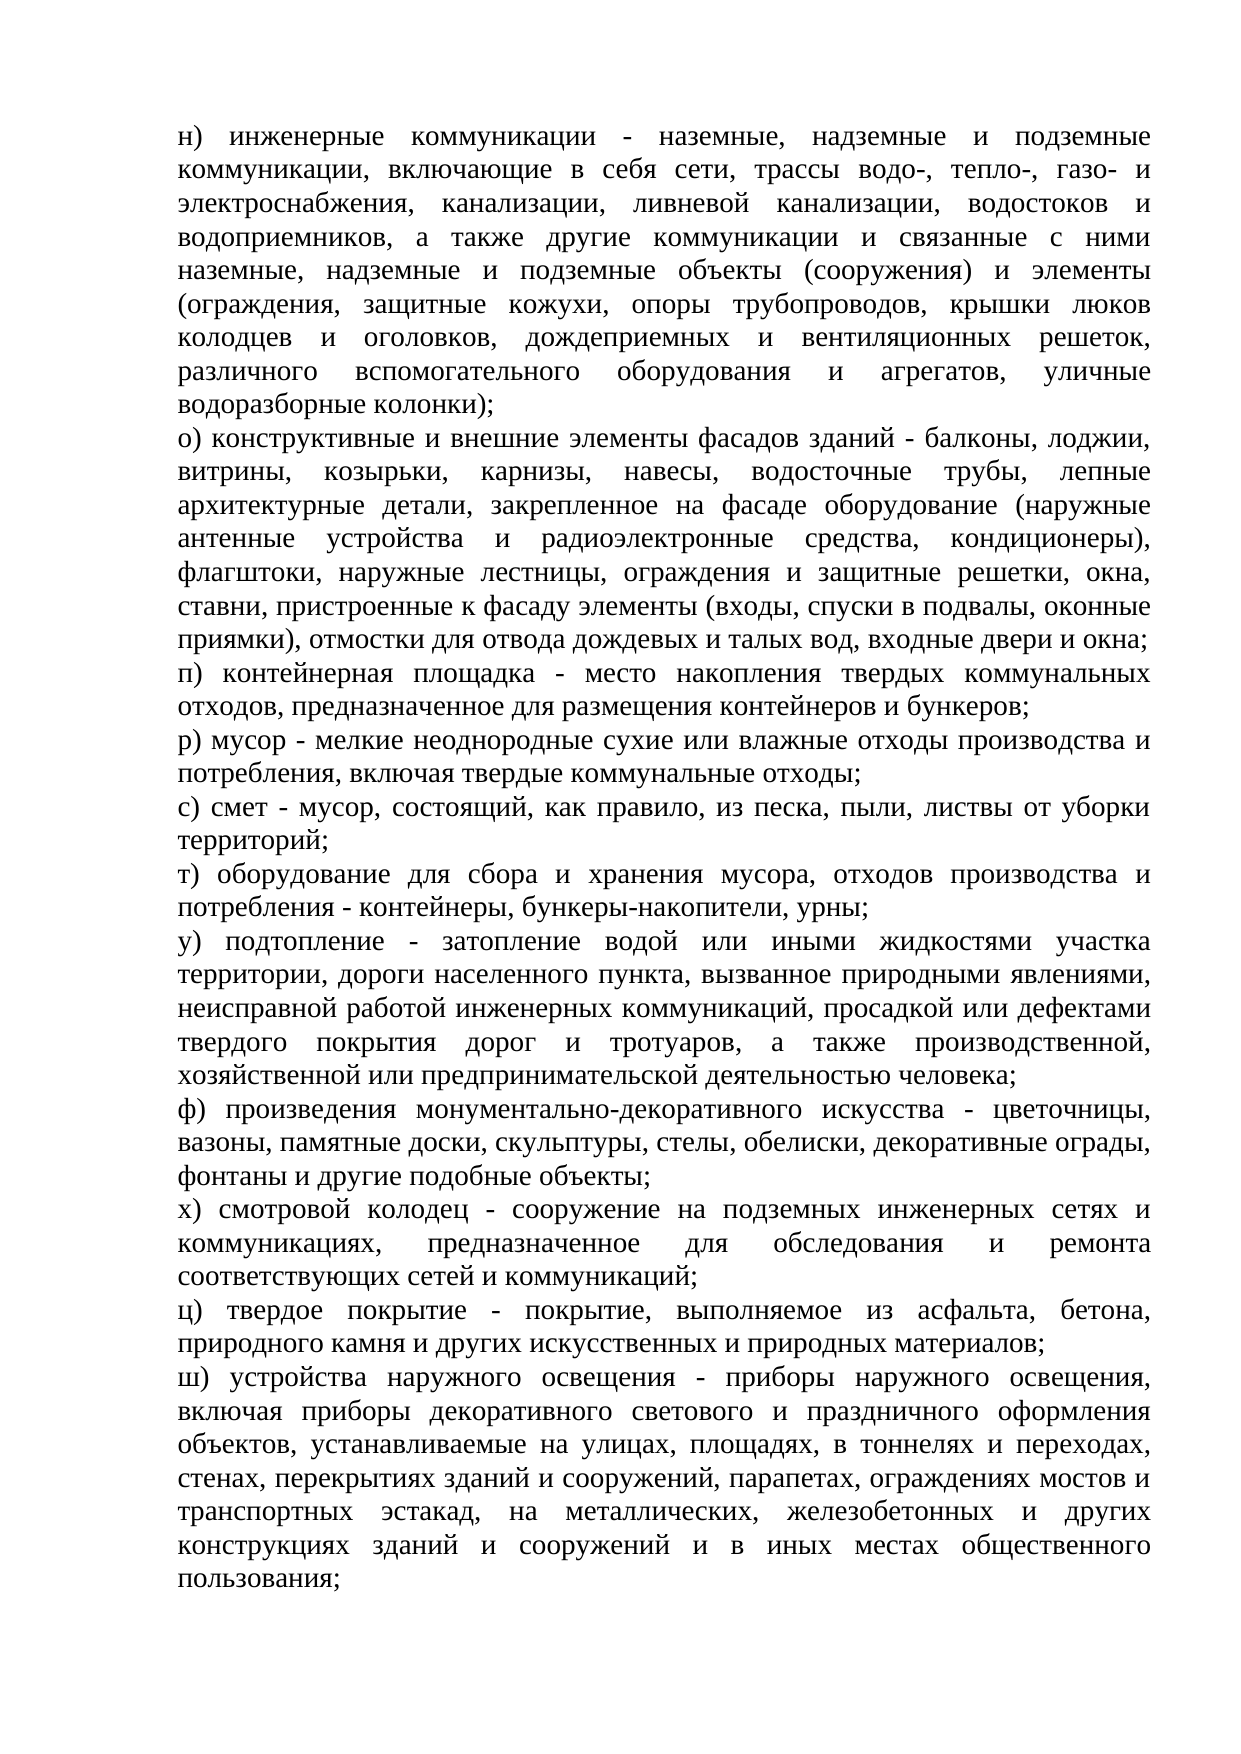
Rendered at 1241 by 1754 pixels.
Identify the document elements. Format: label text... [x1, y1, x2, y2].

text о) конструктивные и внешние элементы фасадов зданий - балконы, лоджии, витрины, козырьки, карнизы, навесы, водосточные трубы, лепные архитектурные детали, закрепленное на фасаде оборудование (наружные антенные устройства и радиоэлектронные средства, кондиционеры), флагштоки, наружные лестницы, ограждения и защитные решетки, окна, ставни, пристроенные к фасаду элементы (входы, спуски в подвалы, оконные приямки), отмостки для отвода дождевых и талых вод, входные двери и окна; [177, 420, 1152, 655]
text х) смотровой колодец - сооружение на подземных инженерных сетях и коммуникациях, предназначенное для обследования и ремонта соответствующих сетей и коммуникаций; [177, 1191, 1152, 1292]
text т) оборудование для сбора и хранения мусора, отходов производства и потребления - контейнеры, бункеры-накопители, урны; [177, 856, 1152, 923]
text у) подтопление - затопление водой или иными жидкостями участка территории, дороги населенного пункта, вызванное природными явлениями, неисправной работой инженерных коммуникаций, просадкой или дефектами твердого покрытия дорог и тротуаров, а также производственной, хозяйственной или предпринимательской деятельностью человека; [177, 923, 1152, 1091]
text ц) твердое покрытие - покрытие, выполняемое из асфальта, бетона, природного камня и других искусственных и природных материалов; [177, 1292, 1152, 1359]
text ф) произведения монументально-декоративного искусства - цветочницы, вазоны, памятные доски, скульптуры, стелы, обелиски, декоративные ограды, фонтаны и другие подобные объекты; [177, 1091, 1152, 1191]
text с) смет - мусор, состоящий, как правило, из песка, пыли, листвы от уборки территорий; [177, 789, 1152, 856]
text п) контейнерная площадка - место накопления твердых коммунальных отходов, предназначенное для размещения контейнеров и бункеров; [177, 655, 1152, 722]
text р) мусор - мелкие неоднородные сухие или влажные отходы производства и потребления, включая твердые коммунальные отходы; [177, 722, 1152, 789]
text н) инженерные коммуникации - наземные, надземные и подземные коммуникации, включающие в себя сети, трассы водо-, тепло-, газо- и электроснабжения, канализации, ливневой канализации, водостоков и водоприемников, а также другие коммуникации и связанные с ними наземные, надземные и подземные объекты (сооружения) и элементы (ограждения, защитные кожухи, опоры трубопроводов, крышки люков колодцев и оголовков, дождеприемных и вентиляционных решеток, различного вспомогательного оборудования и агрегатов, уличные водоразборные колонки); [177, 118, 1152, 420]
text ш) устройства наружного освещения - приборы наружного освещения, включая приборы декоративного светового и праздничного оформления объектов, устанавливаемые на улицах, площадях, в тоннелях и переходах, стенах, перекрытиях зданий и сооружений, парапетах, ограждениях мостов и транспортных эстакад, на металлических, железобетонных и других конструкциях зданий и сооружений и в иных местах общественного пользования; [177, 1359, 1152, 1594]
